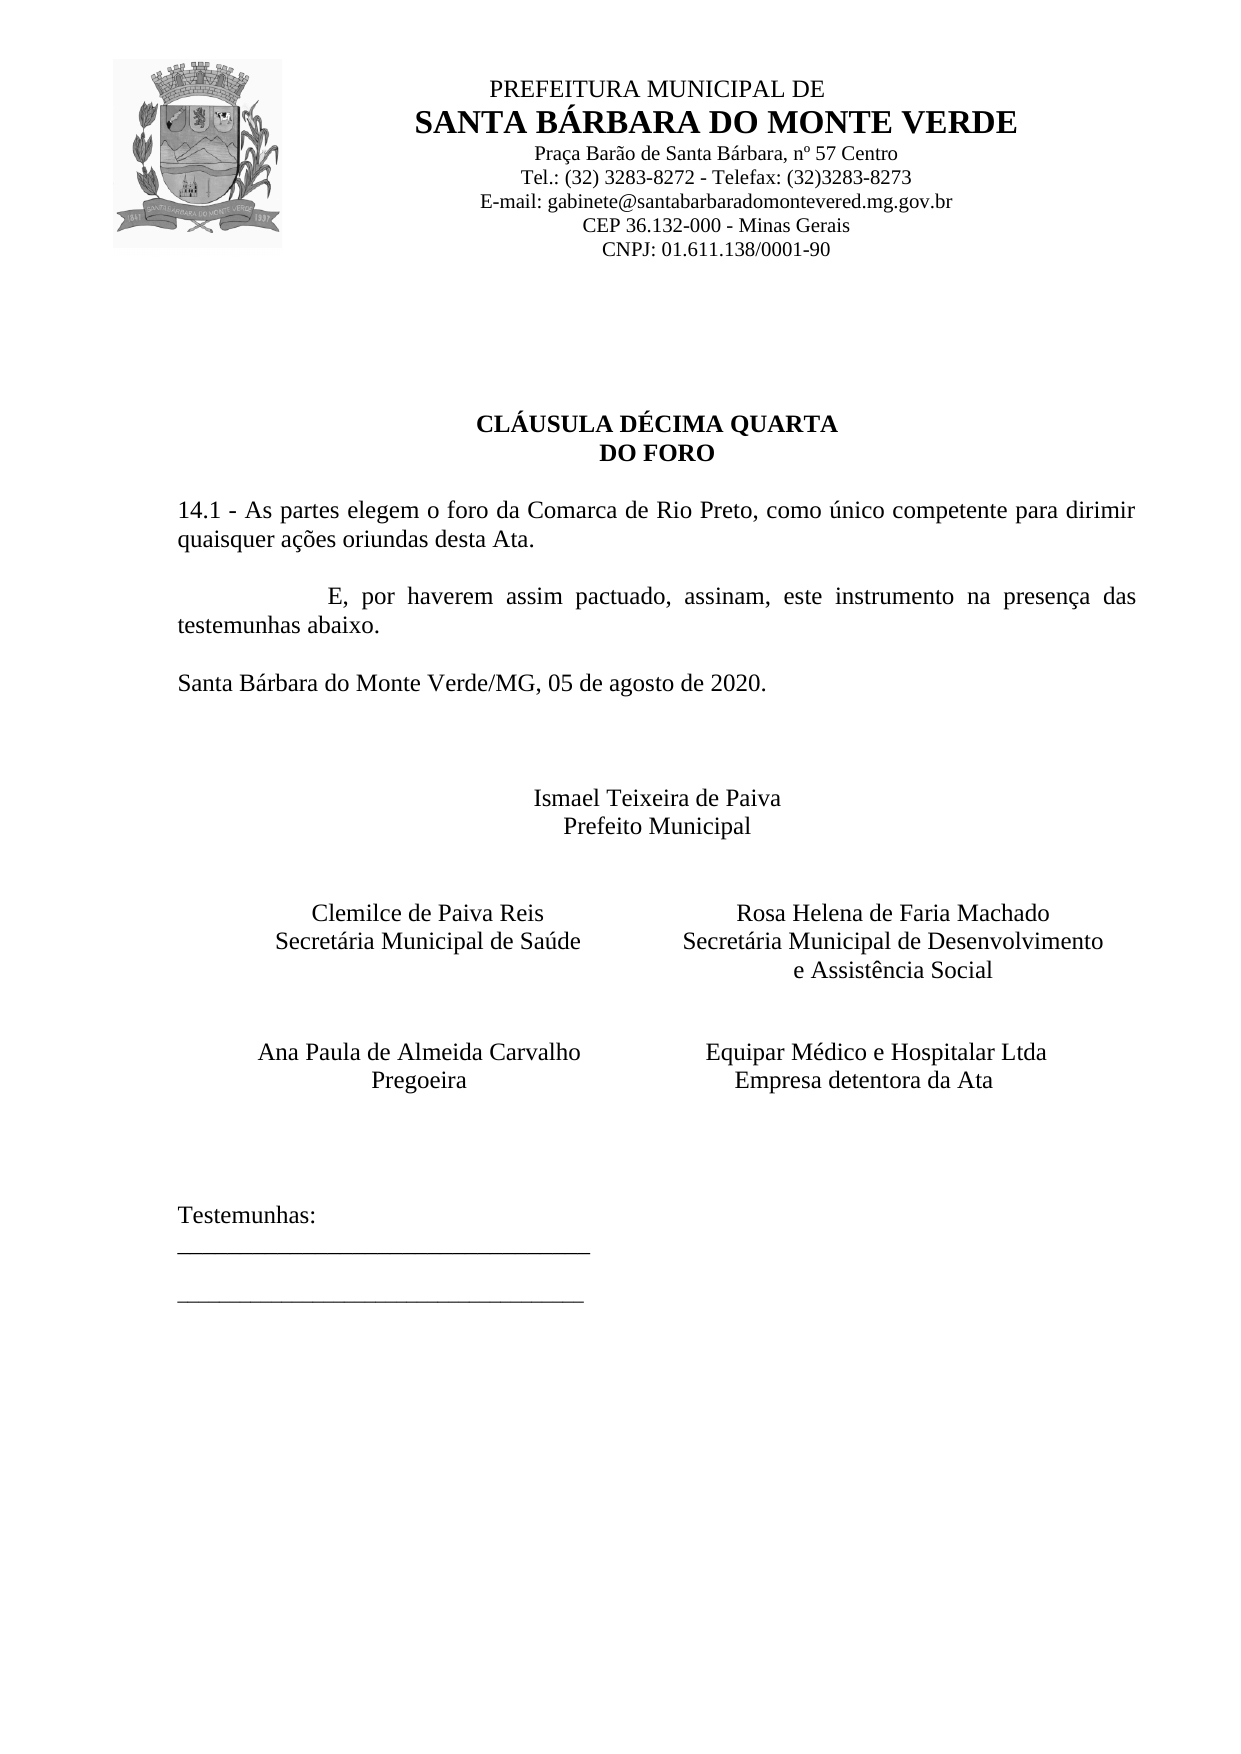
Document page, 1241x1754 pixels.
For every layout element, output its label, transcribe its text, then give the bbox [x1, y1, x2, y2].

text E, por haverem assim pactuado, assinam, este instrumento na presença das testemunhas abaixo. [177, 581, 1137, 639]
text Santa Bárbara do Monte Verde/MG, 05 de agosto de 2020. [177, 668, 1137, 696]
table_header [192, 1013, 1122, 1200]
text Prefeito Municipal [177, 811, 1137, 840]
text _________________________________ [177, 1228, 1137, 1257]
text Ismael Teixeira de Paiva [177, 783, 1137, 811]
text DO FORO [177, 438, 1137, 466]
table_header Clemilce de Paiva Reis Secretária Municipal de Saúde [192, 898, 663, 1013]
text _______________________________________ [177, 1281, 1137, 1305]
text CLÁUSULA DÉCIMA QUARTA [177, 409, 1137, 438]
text Testemunhas: [177, 1200, 1137, 1228]
text 14.1 - As partes elegem o foro da Comarca de Rio Preto, como único competente para dirimir quaisquer ações oriundas desta Ata. [177, 495, 1137, 553]
table_header Rosa Helena de Faria Machado Secretária Municipal de Desenvolvimento e Assistência Social [664, 898, 1122, 1013]
